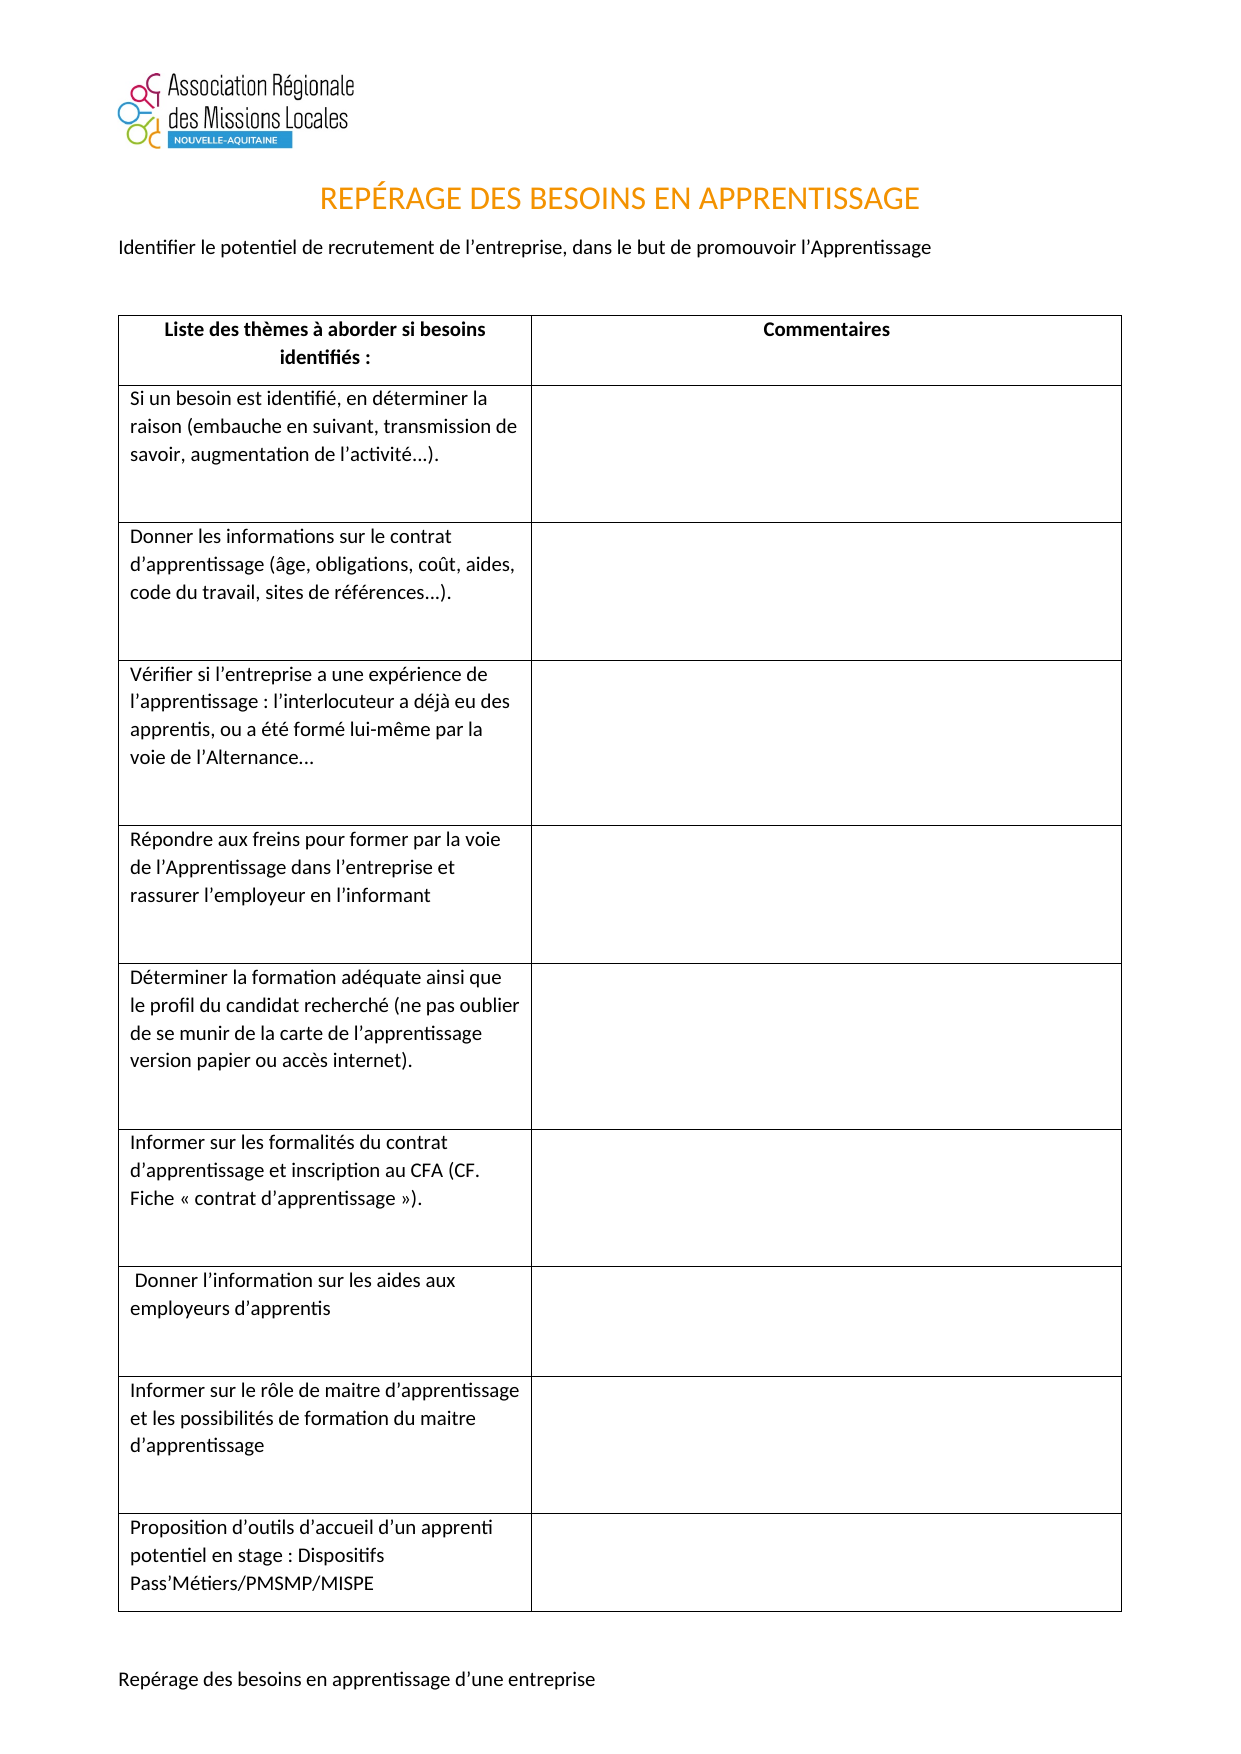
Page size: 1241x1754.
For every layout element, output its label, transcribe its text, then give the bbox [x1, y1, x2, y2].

table_cell [532, 826, 1121, 963]
table_cell [532, 1377, 1121, 1513]
table_cell [532, 386, 1121, 522]
table_cell [532, 523, 1121, 660]
table_cell Donner l’information sur les aides aux employeurs d’apprentis [119, 1267, 531, 1376]
table_cell Déterminer la formation adéquate ainsi que le profil du candidat recherché (ne pas oublier de se munir de la carte de l’apprentissage version papier ou accès internet). [119, 964, 531, 1128]
text Identifier le potentiel de recrutement de l’entreprise, dans le but de promouvoir l’Apprentissage [118, 234, 1122, 260]
table_cell Si un besoin est identifié, en déterminer la raison (embauche en suivant, transmission de savoir, augmentation de l’activité...). [119, 386, 531, 522]
table_cell Informer sur le rôle de maitre d’apprentissage et les possibilités de formation du maitre d’apprentissage [119, 1377, 531, 1513]
table_cell Proposition d’outils d’accueil d’un apprenti potentiel en stage : Dispositifs Pass’Métiers/PMSMP/MISPE [119, 1514, 531, 1611]
table_cell [532, 1514, 1121, 1611]
table_cell Donner les informations sur le contrat d’apprentissage (âge, obligations, coût, aides, code du travail, sites de références...). [119, 523, 531, 660]
table_cell Vérifier si l’entreprise a une expérience de l’apprentissage : l’interlocuteur a déjà eu des apprentis, ou a été formé lui-même par la voie de l’Alternance... [119, 661, 531, 825]
table_cell [532, 1130, 1121, 1266]
table_header Liste des thèmes à aborder si besoins identifiés : [119, 316, 531, 384]
picture [117, 73, 354, 149]
table_cell [532, 661, 1121, 825]
text Repérage des besoins en apprentissage [118, 177, 1122, 218]
table_cell Répondre aux freins pour former par la voie de l’Apprentissage dans l’entreprise et rassurer l’employeur en l’informant [119, 826, 531, 963]
table_cell [532, 964, 1121, 1128]
table_header Commentaires [532, 316, 1121, 384]
table_cell Informer sur les formalités du contrat d’apprentissage et inscription au CFA (CF. Fiche « contrat d’apprentissage »). [119, 1130, 531, 1266]
table_cell [532, 1267, 1121, 1376]
